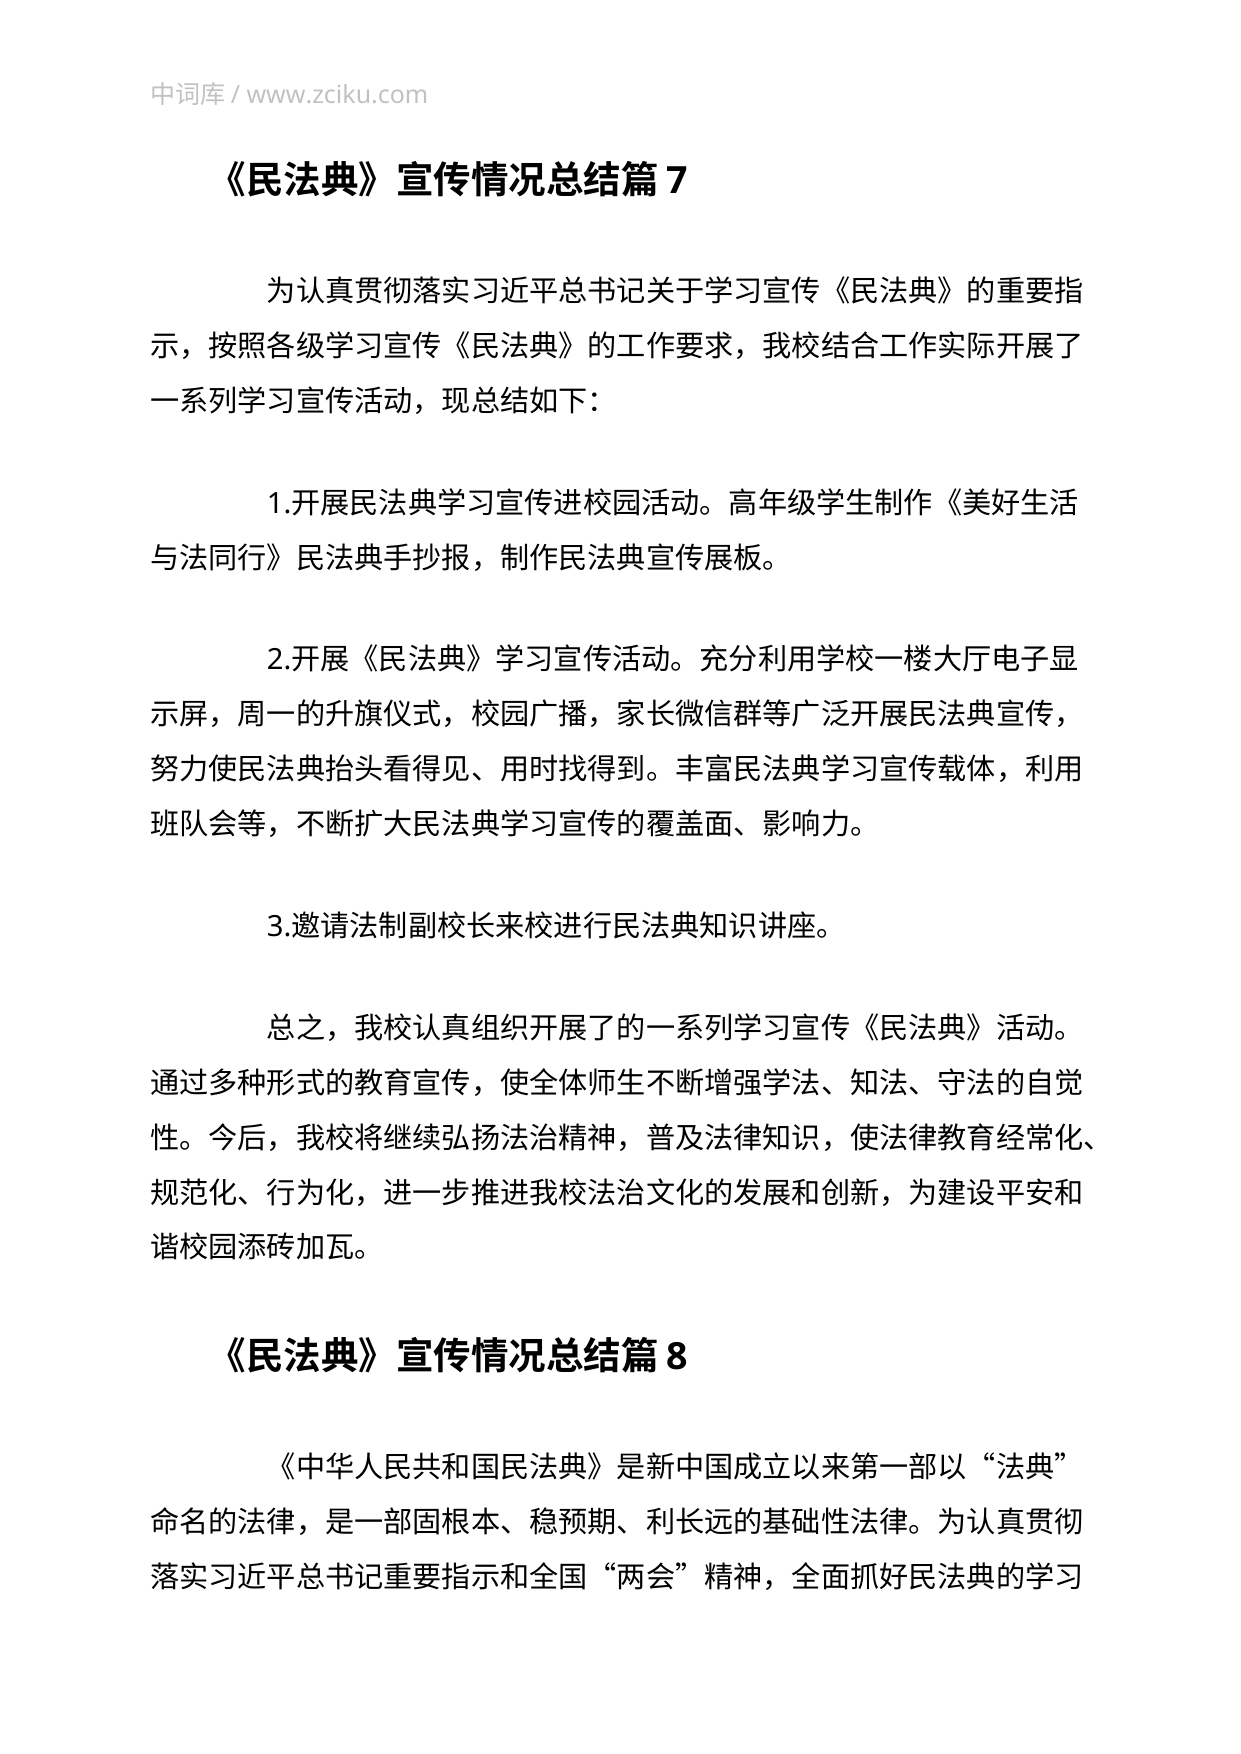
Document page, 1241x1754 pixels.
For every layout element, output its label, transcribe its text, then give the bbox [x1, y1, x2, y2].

text 《民法典》宣传情况总结篇7 [150, 150, 1090, 204]
text 1.开展民法典学习宣传进校园活动。高年级学生制作《美好生活与法同行》民法典手抄报，制作民法典宣传展板。 [150, 479, 1090, 576]
text 2.开展《民法典》学习宣传活动。充分利用学校一楼大厅电子显示屏，周一的升旗仪式，校园广播，家长微信群等广泛开展民法典宣传，努力使民法典抬头看得见、用时找得到。丰富民法典学习宣传载体，利用班队会等，不断扩大民法典学习宣传的覆盖面、影响力。 [150, 636, 1090, 843]
text 3.邀请法制副校长来校进行民法典知识讲座。 [150, 902, 1090, 945]
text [150, 1443, 1090, 1596]
text 为认真贯彻落实习近平总书记关于学习宣传《民法典》的重要指示，按照各级学习宣传《民法典》的工作要求，我校结合工作实际开展了一系列学习宣传活动，现总结如下： [150, 268, 1090, 420]
text 总之，我校认真组织开展了的一系列学习宣传《民法典》活动。通过多种形式的教育宣传，使全体师生不断增强学法、知法、守法的自觉性。今后，我校将继续弘扬法治精神，普及法律知识，使法律教育经常化、规范化、行为化，进一步推进我校法治文化的发展和创新，为建设平安和谐校园添砖加瓦。 [150, 1004, 1090, 1266]
text 《民法典》宣传情况总结篇8 [150, 1326, 1090, 1380]
